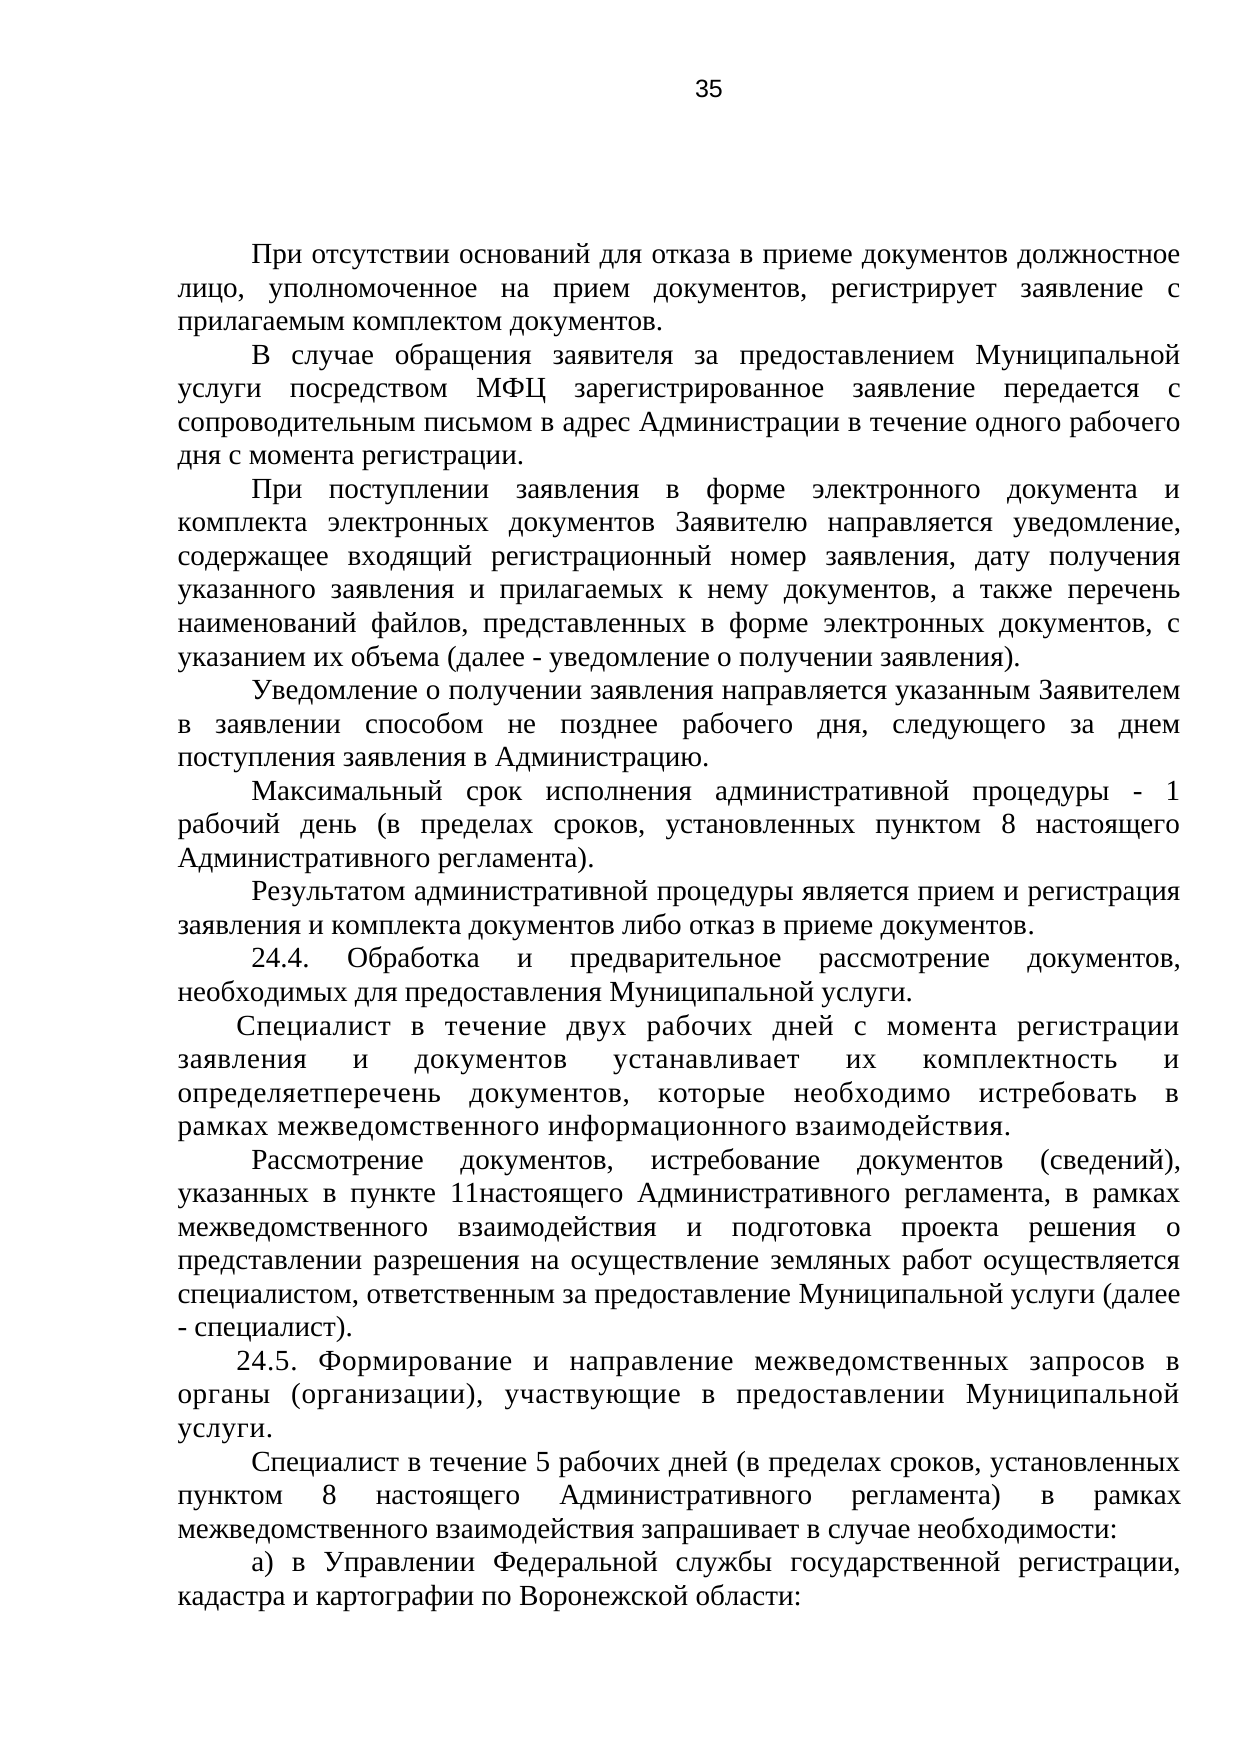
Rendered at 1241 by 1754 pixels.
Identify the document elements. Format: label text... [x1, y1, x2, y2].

text Рассмотрение документов, истребование документов (сведений), указанных в пункте 11настоящего Административного регламента, в рамках межведомственного взаимодействия и подготовка проекта решения о представлении разрешения на осуществление земляных работ осуществляется специалистом, ответственным за предоставление Муниципальной услуги (далее - специалист). [177, 1142, 1181, 1343]
text При отсутствии оснований для отказа в приеме документов должностное лицо, уполномоченное на прием документов, регистрирует заявление с прилагаемым комплектом документов. [177, 236, 1181, 337]
text При поступлении заявления в форме электронного документа и комплекта электронных документов Заявителю направляется уведомление, содержащее входящий регистрационный номер заявления, дату получения указанного заявления и прилагаемых к нему документов, а также перечень наименований файлов, представленных в форме электронных документов, с указанием их объема (далее - уведомление о получении заявления). [177, 471, 1181, 672]
text Специалист в течение 5 рабочих дней (в пределах сроков, установленных пунктом 8 настоящего Административного регламента) в рамках межведомственного взаимодействия запрашивает в случае необходимости: [177, 1444, 1181, 1544]
text а) в Управлении Федеральной службы государственной регистрации, кадастра и картографии по Воронежской области: [177, 1544, 1181, 1611]
text 24.4. Обработка и предварительное рассмотрение документов, необходимых для предоставления Муниципальной услуги. [177, 941, 1181, 1008]
text Результатом административной процедуры является прием и регистрация заявления и комплекта документов либо отказ в приеме документов. [177, 873, 1181, 941]
text В случае обращения заявителя за предоставлением Муниципальной услуги посредством МФЦ зарегистрированное заявление передается с сопроводительным письмом в адрес Администрации в течение одного рабочего дня с момента регистрации. [177, 337, 1181, 471]
text Уведомление о получении заявления направляется указанным Заявителем в заявлении способом не позднее рабочего дня, следующего за днем поступления заявления в Администрацию. [177, 672, 1181, 773]
text Максимальный срок исполнения административной процедуры - 1 рабочий день (в пределах сроков, установленных пунктом 8 настоящего Административного регламента). [177, 773, 1181, 873]
text Специалист в течение двух рабочих дней с момента регистрации заявления и документов устанавливает их комплектность и определяетперечень документов, которые необходимо истребовать в рамках межведомственного информационного взаимодействия. [177, 1008, 1181, 1142]
text 24.5. Формирование и направление межведомственных запросов в органы (организации), участвующие в предоставлении Муниципальной услуги. [177, 1343, 1181, 1444]
